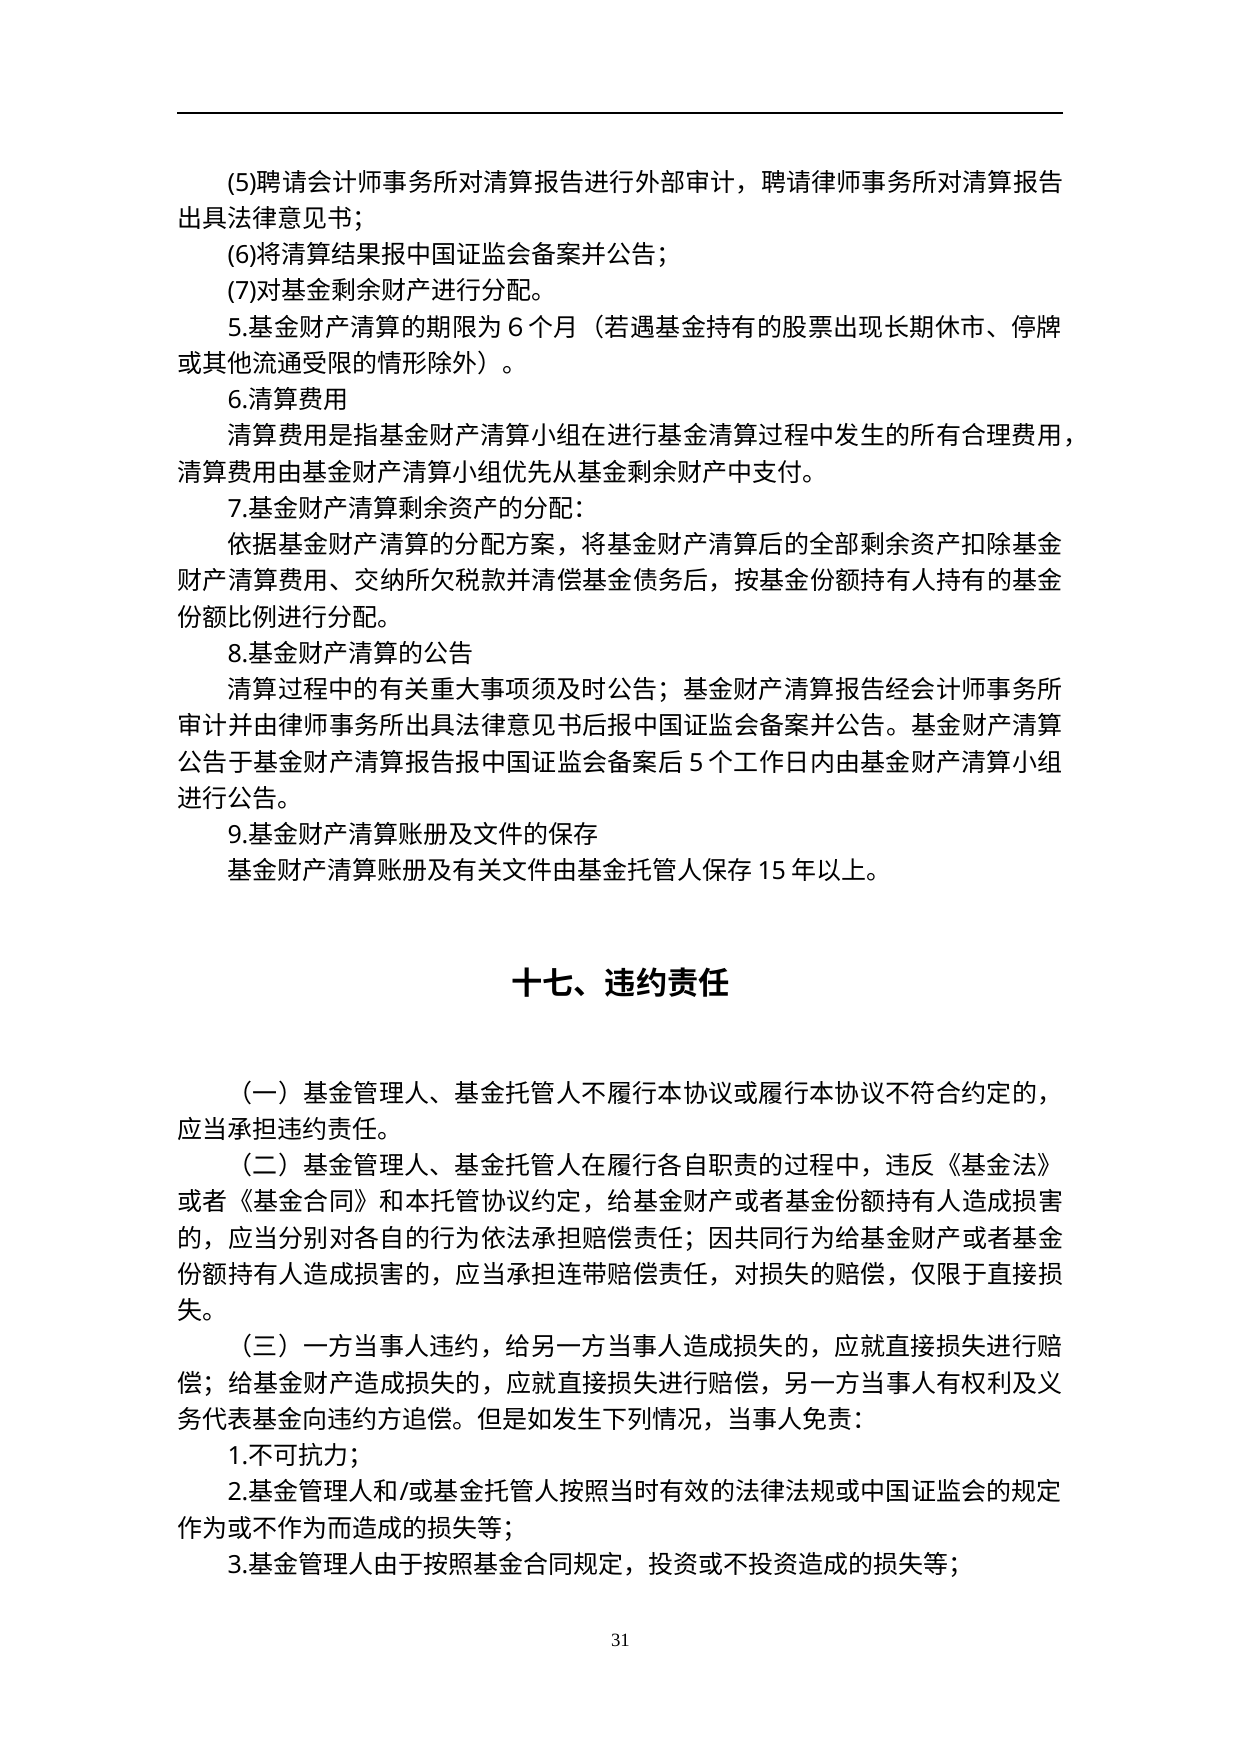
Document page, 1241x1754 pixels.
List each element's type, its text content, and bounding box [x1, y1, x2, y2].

text 9.基金财产清算账册及文件的保存 [177, 814, 1063, 851]
text 1.不可抗力； [177, 1436, 1063, 1472]
text （二）基金管理人、基金托管人在履行各自职责的过程中，违反《基金法》或者《基金合同》和本托管协议约定，给基金财产或者基金份额持有人造成损害的，应当分别对各自的行为依法承担赔偿责任；因共同行为给基金财产或者基金份额持有人造成损害的，应当承担连带赔偿责任，对损失的赔偿，仅限于直接损失。 [177, 1146, 1063, 1327]
subtitle 十七、违约责任 [177, 948, 1063, 1013]
text 6.清算费用 [177, 379, 1063, 416]
text 基金财产清算账册及有关文件由基金托管人保存15年以上。 [177, 851, 1063, 887]
text 3.基金管理人由于按照基金合同规定，投资或不投资造成的损失等； [177, 1544, 1063, 1581]
text 5.基金财产清算的期限为６个月（若遇基金持有的股票出现长期休市、停牌或其他流通受限的情形除外）。 [177, 307, 1063, 379]
text 清算费用是指基金财产清算小组在进行基金清算过程中发生的所有合理费用，清算费用由基金财产清算小组优先从基金剩余财产中支付。 [177, 416, 1063, 488]
text (7)对基金剩余财产进行分配。 [177, 271, 1063, 307]
text (6)将清算结果报中国证监会备案并公告； [177, 234, 1063, 271]
text （一）基金管理人、基金托管人不履行本协议或履行本协议不符合约定的，应当承担违约责任。 [177, 1073, 1063, 1146]
text （三）一方当事人违约，给另一方当事人造成损失的，应就直接损失进行赔偿；给基金财产造成损失的，应就直接损失进行赔偿，另一方当事人有权利及义务代表基金向违约方追偿。但是如发生下列情况，当事人免责： [177, 1327, 1063, 1436]
text 依据基金财产清算的分配方案，将基金财产清算后的全部剩余资产扣除基金财产清算费用、交纳所欠税款并清偿基金债务后，按基金份额持有人持有的基金份额比例进行分配。 [177, 524, 1063, 633]
text 8.基金财产清算的公告 [177, 633, 1063, 669]
text (5)聘请会计师事务所对清算报告进行外部审计，聘请律师事务所对清算报告出具法律意见书； [177, 162, 1063, 234]
text 2.基金管理人和/或基金托管人按照当时有效的法律法规或中国证监会的规定作为或不作为而造成的损失等； [177, 1472, 1063, 1544]
text 清算过程中的有关重大事项须及时公告；基金财产清算报告经会计师事务所审计并由律师事务所出具法律意见书后报中国证监会备案并公告。基金财产清算公告于基金财产清算报告报中国证监会备案后5个工作日内由基金财产清算小组进行公告。 [177, 669, 1063, 814]
text 7.基金财产清算剩余资产的分配： [177, 488, 1063, 524]
